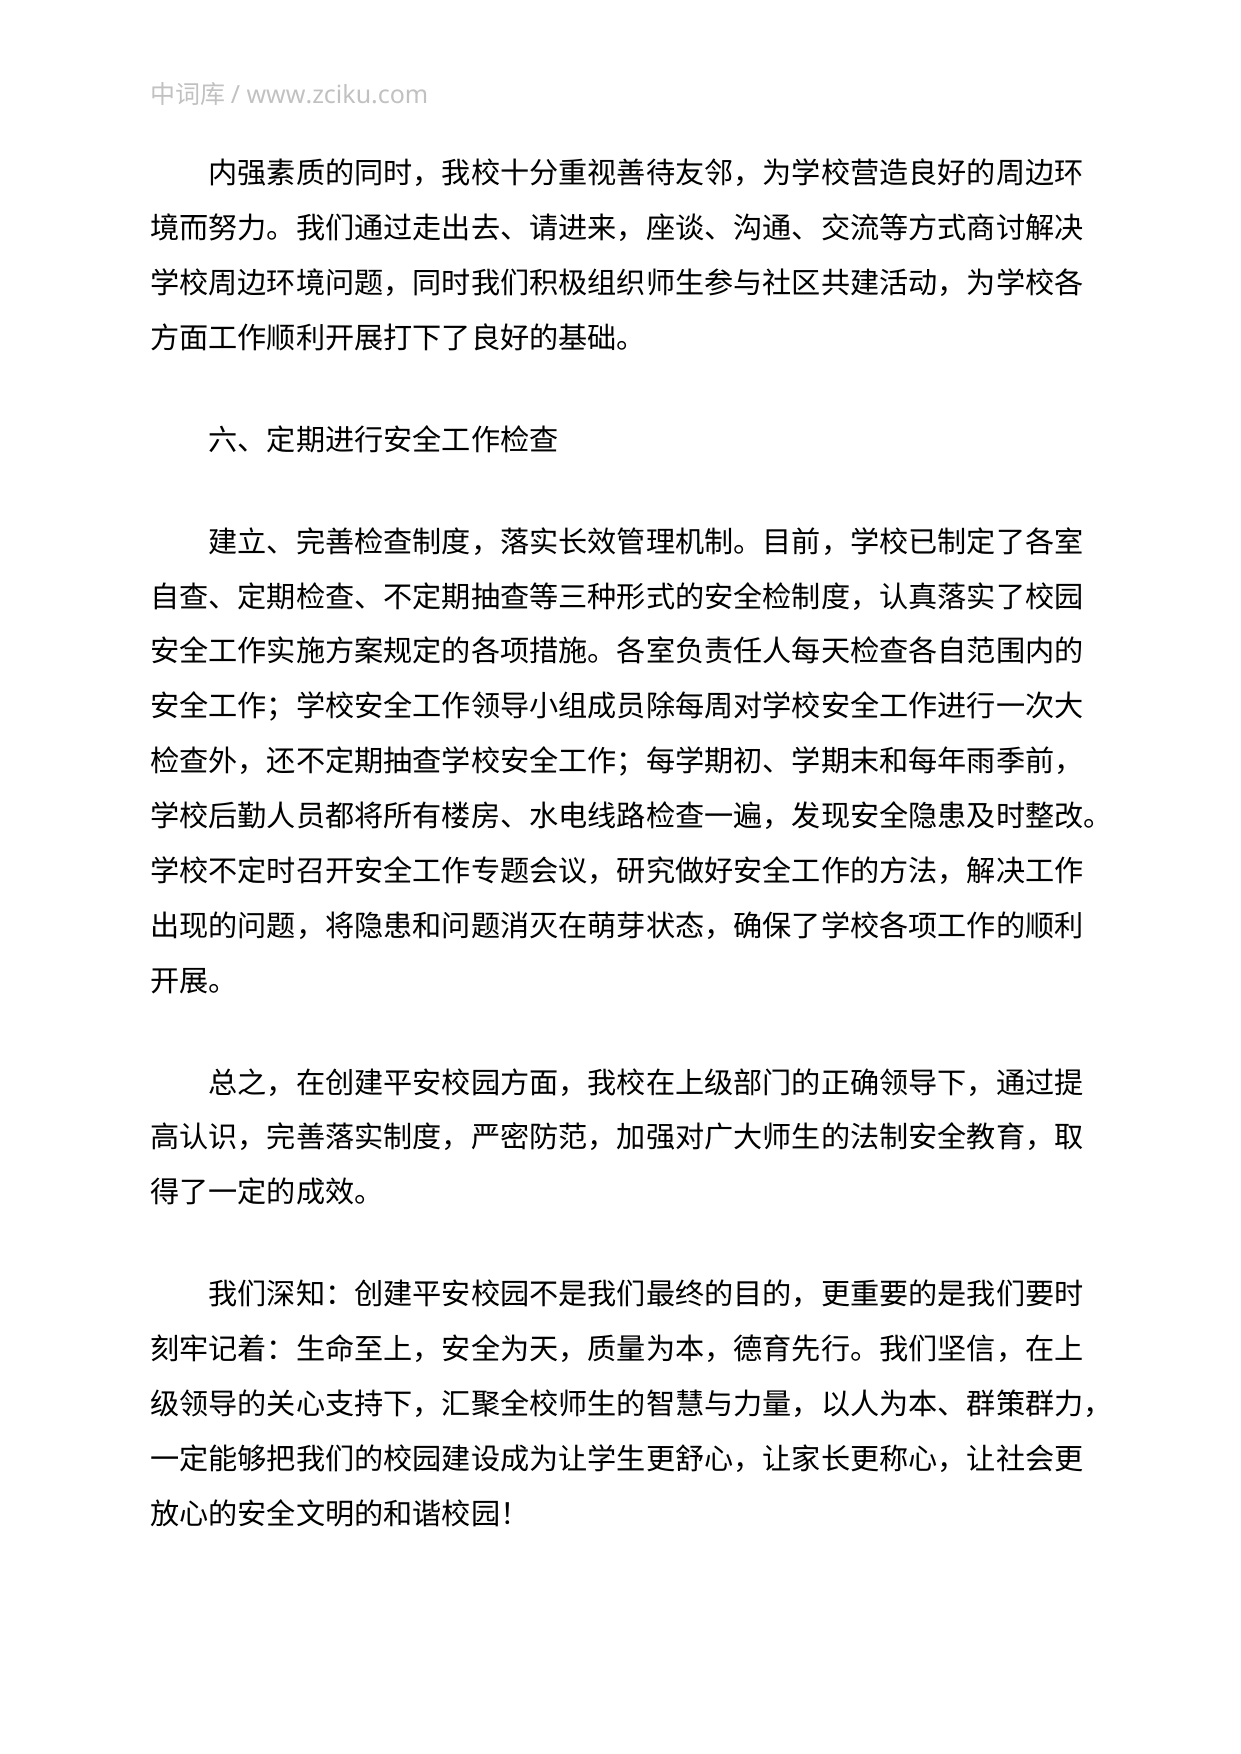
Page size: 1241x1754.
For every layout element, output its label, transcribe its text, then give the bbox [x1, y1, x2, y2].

text 建立、完善检查制度，落实长效管理机制。目前，学校已制定了各室自查、定期检查、不定期抽查等三种形式的安全检制度，认真落实了校园安全工作实施方案规定的各项措施。各室负责任人每天检查各自范围内的安全工作；学校安全工作领导小组成员除每周对学校安全工作进行一次大检查外，还不定期抽查学校安全工作；每学期初、学期末和每年雨季前，学校后勤人员都将所有楼房、水电线路检查一遍，发现安全隐患及时整改。学校不定时召开安全工作专题会议，研究做好安全工作的方法，解决工作出现的问题，将隐患和问题消灭在萌芽状态，确保了学校各项工作的顺利开展。 [150, 518, 1090, 1000]
text 总之，在创建平安校园方面，我校在上级部门的正确领导下，通过提高认识，完善落实制度，严密防范，加强对广大师生的法制安全教育，取得了一定的成效。 [150, 1059, 1090, 1211]
text 我们深知：创建平安校园不是我们最终的目的，更重要的是我们要时刻牢记着：生命至上，安全为天，质量为本，德育先行。我们坚信，在上级领导的关心支持下，汇聚全校师生的智慧与力量，以人为本、群策群力，一定能够把我们的校园建设成为让学生更舒心，让家长更称心，让社会更放心的安全文明的和谐校园！ [150, 1271, 1090, 1533]
text 内强素质的同时，我校十分重视善待友邻，为学校营造良好的周边环境而努力。我们通过走出去、请进来，座谈、沟通、交流等方式商讨解决学校周边环境问题，同时我们积极组织师生参与社区共建活动，为学校各方面工作顺利开展打下了良好的基础。 [150, 150, 1090, 357]
text 六、定期进行安全工作检查 [150, 416, 1090, 459]
